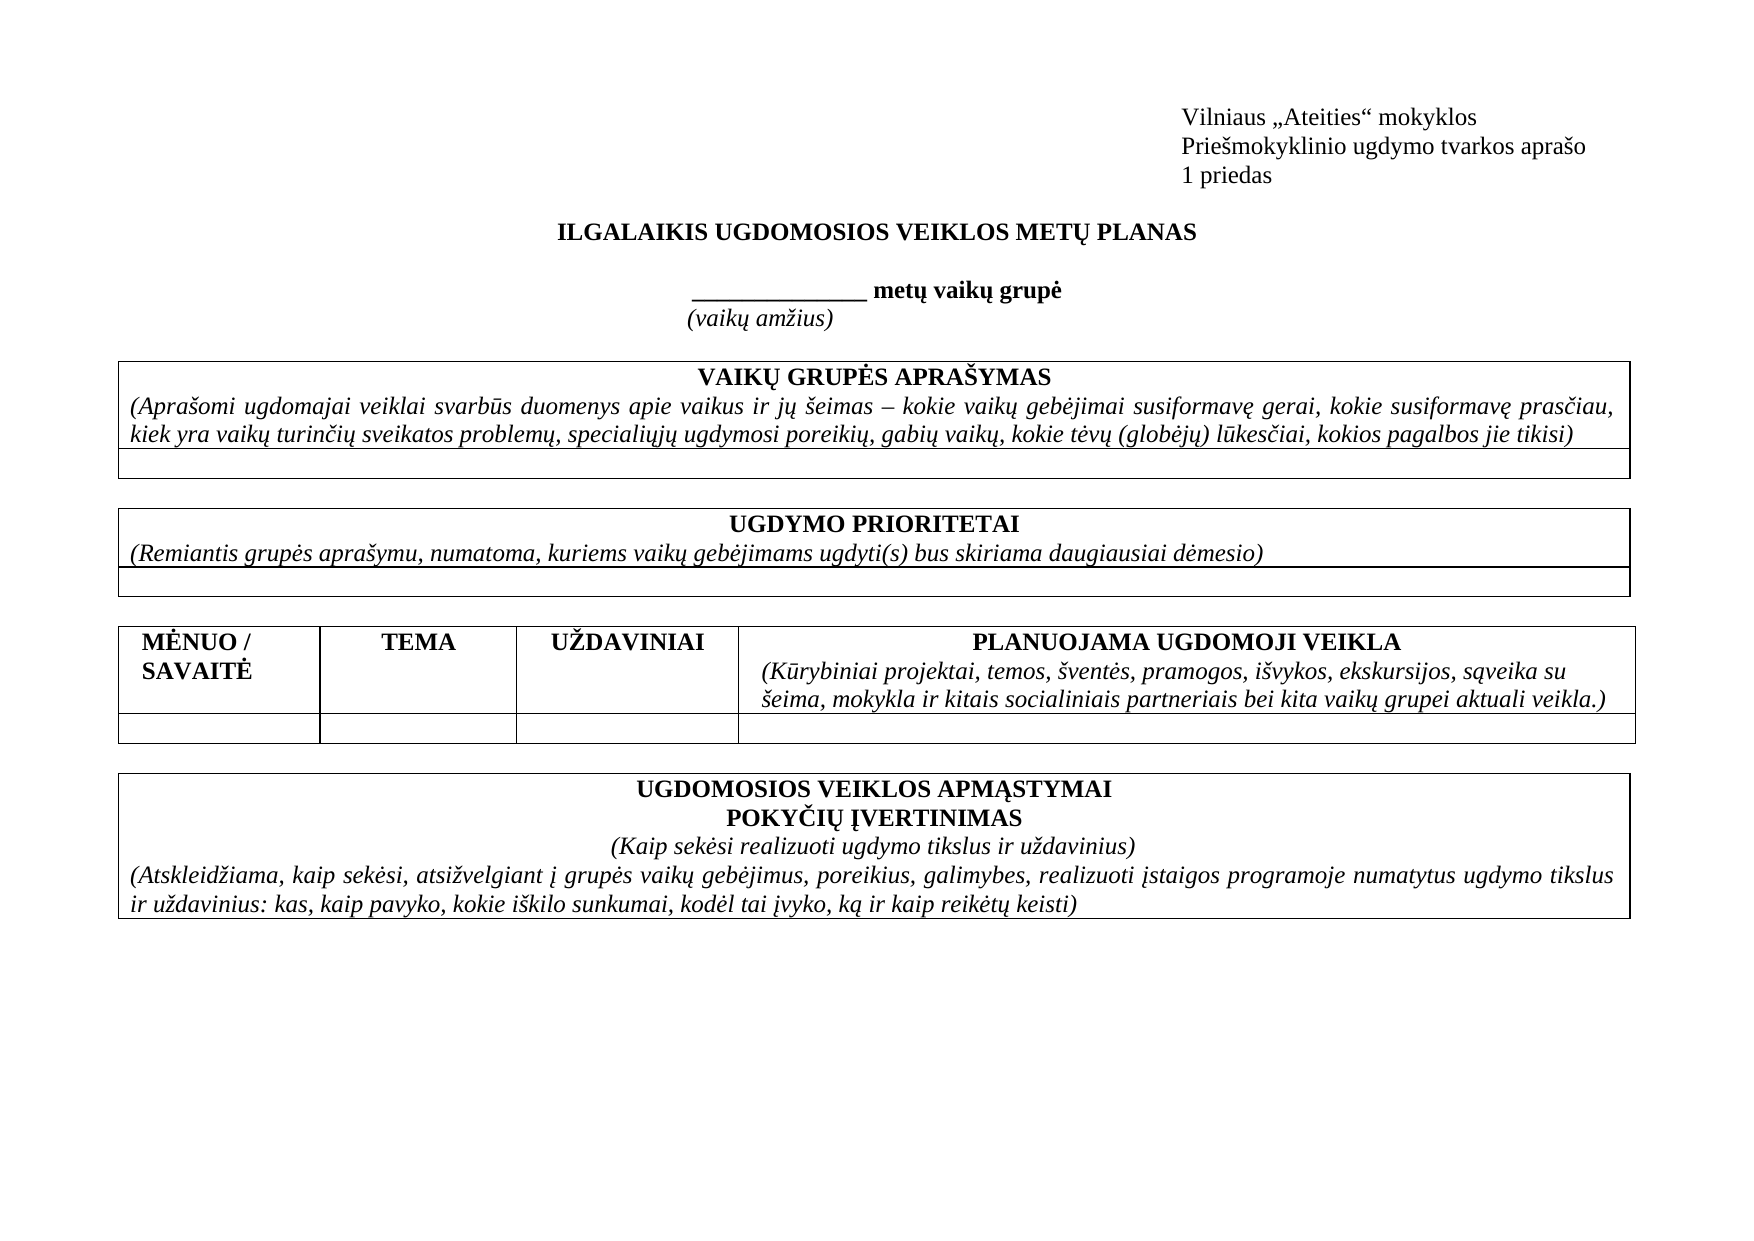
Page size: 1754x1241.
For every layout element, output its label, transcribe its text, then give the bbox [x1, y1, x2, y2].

text 1 priedas [118, 160, 1636, 188]
table_cell [517, 714, 738, 743]
table_header TEMA [321, 627, 516, 713]
text ILGALAIKIS UGDOMOSIOS VEIKLOS METŲ PLANAS [118, 217, 1636, 246]
text Priešmokyklinio ugdymo tvarkos aprašo [118, 131, 1636, 160]
text (vaikų amžius) [118, 303, 1636, 332]
table_header VAIKŲ GRUPĖS APRAŠYMAS (Aprašomi ugdomajai veiklai svarbūs duomenys apie vaikus ir jų šeimas – kokie vaikų gebėjimai susiformavę gerai, kokie susiformavę prasčiau, kiek yra vaikų turinčių sveikatos problemų, specialiųjų ugdymosi poreikių, gabių vaikų, kokie tėvų (globėjų) lūkesčiai, kokios pagalbos jie tikisi) [119, 362, 1629, 448]
table_cell [321, 714, 516, 743]
table_header UGDOMOSIOS VEIKLOS APMĄSTYMAI POKYČIŲ ĮVERTINIMAS (Kaip sekėsi realizuoti ugdymo tikslus ir uždavinius) (Atskleidžiama, kaip sekėsi, atsižvelgiant į grupės vaikų gebėjimus, poreikius, galimybes, realizuoti įstaigos programoje numatytus ugdymo tikslus ir uždavinius: kas, kaip pavyko, kokie iškilo sunkumai, kodėl tai įvyko, ką ir kaip reikėtų keisti) [119, 774, 1629, 918]
table_cell [119, 449, 1629, 478]
table_cell [119, 568, 1629, 596]
table_header MĖNUO / SAVAITĖ [119, 627, 319, 713]
table_cell [119, 714, 319, 743]
table_header UŽDAVINIAI [517, 627, 738, 713]
table_cell [739, 714, 1635, 743]
text ______________ metų vaikų grupė [118, 275, 1636, 303]
text Vilniaus „Ateities“ mokyklos [118, 102, 1636, 131]
table_header PLANUOJAMA UGDOMOJI VEIKLA (Kūrybiniai projektai, temos, šventės, pramogos, išvykos, ekskursijos, sąveika su šeima, mokykla ir kitais socialiniais partneriais bei kita vaikų grupei aktuali veikla.) [739, 627, 1635, 713]
table_header UGDYMO PRIORITETAI (Remiantis grupės aprašymu, numatoma, kuriems vaikų gebėjimams ugdyti(s) bus skiriama daugiausiai dėmesio) [119, 509, 1629, 566]
